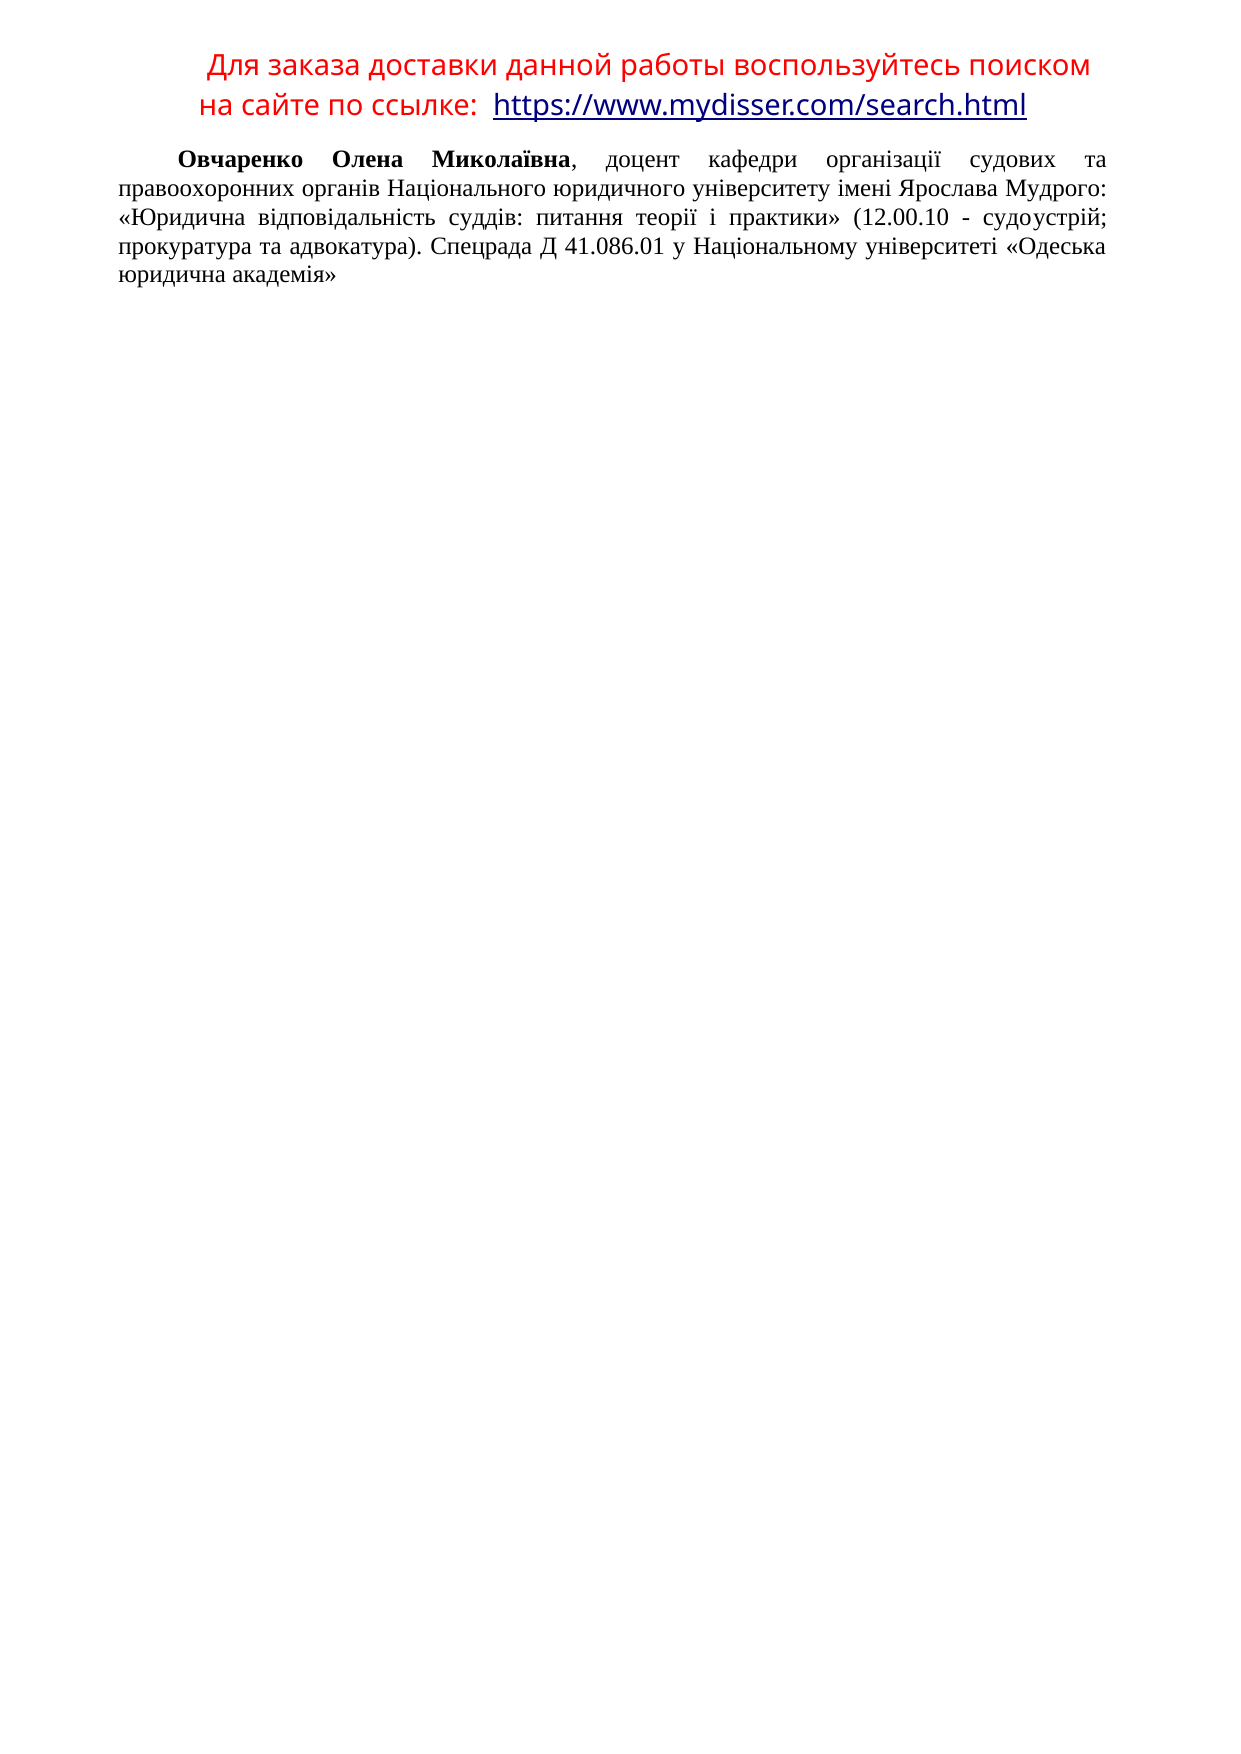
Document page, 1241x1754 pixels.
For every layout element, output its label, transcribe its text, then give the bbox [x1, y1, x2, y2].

text Овчаренко Олена Миколаївна, доцент кафедри організації судових та правоохоронних органів Національного юридичного університету імені Ярослава Мудрого: «Юридична відповідальність суддів: питання теорії і практики» (12.00.10 - судоустрій; прокуратура та адвокатура). Спецрада Д 41.086.01 у Національному університеті «Одеська юридична академія» [118, 144, 1107, 288]
